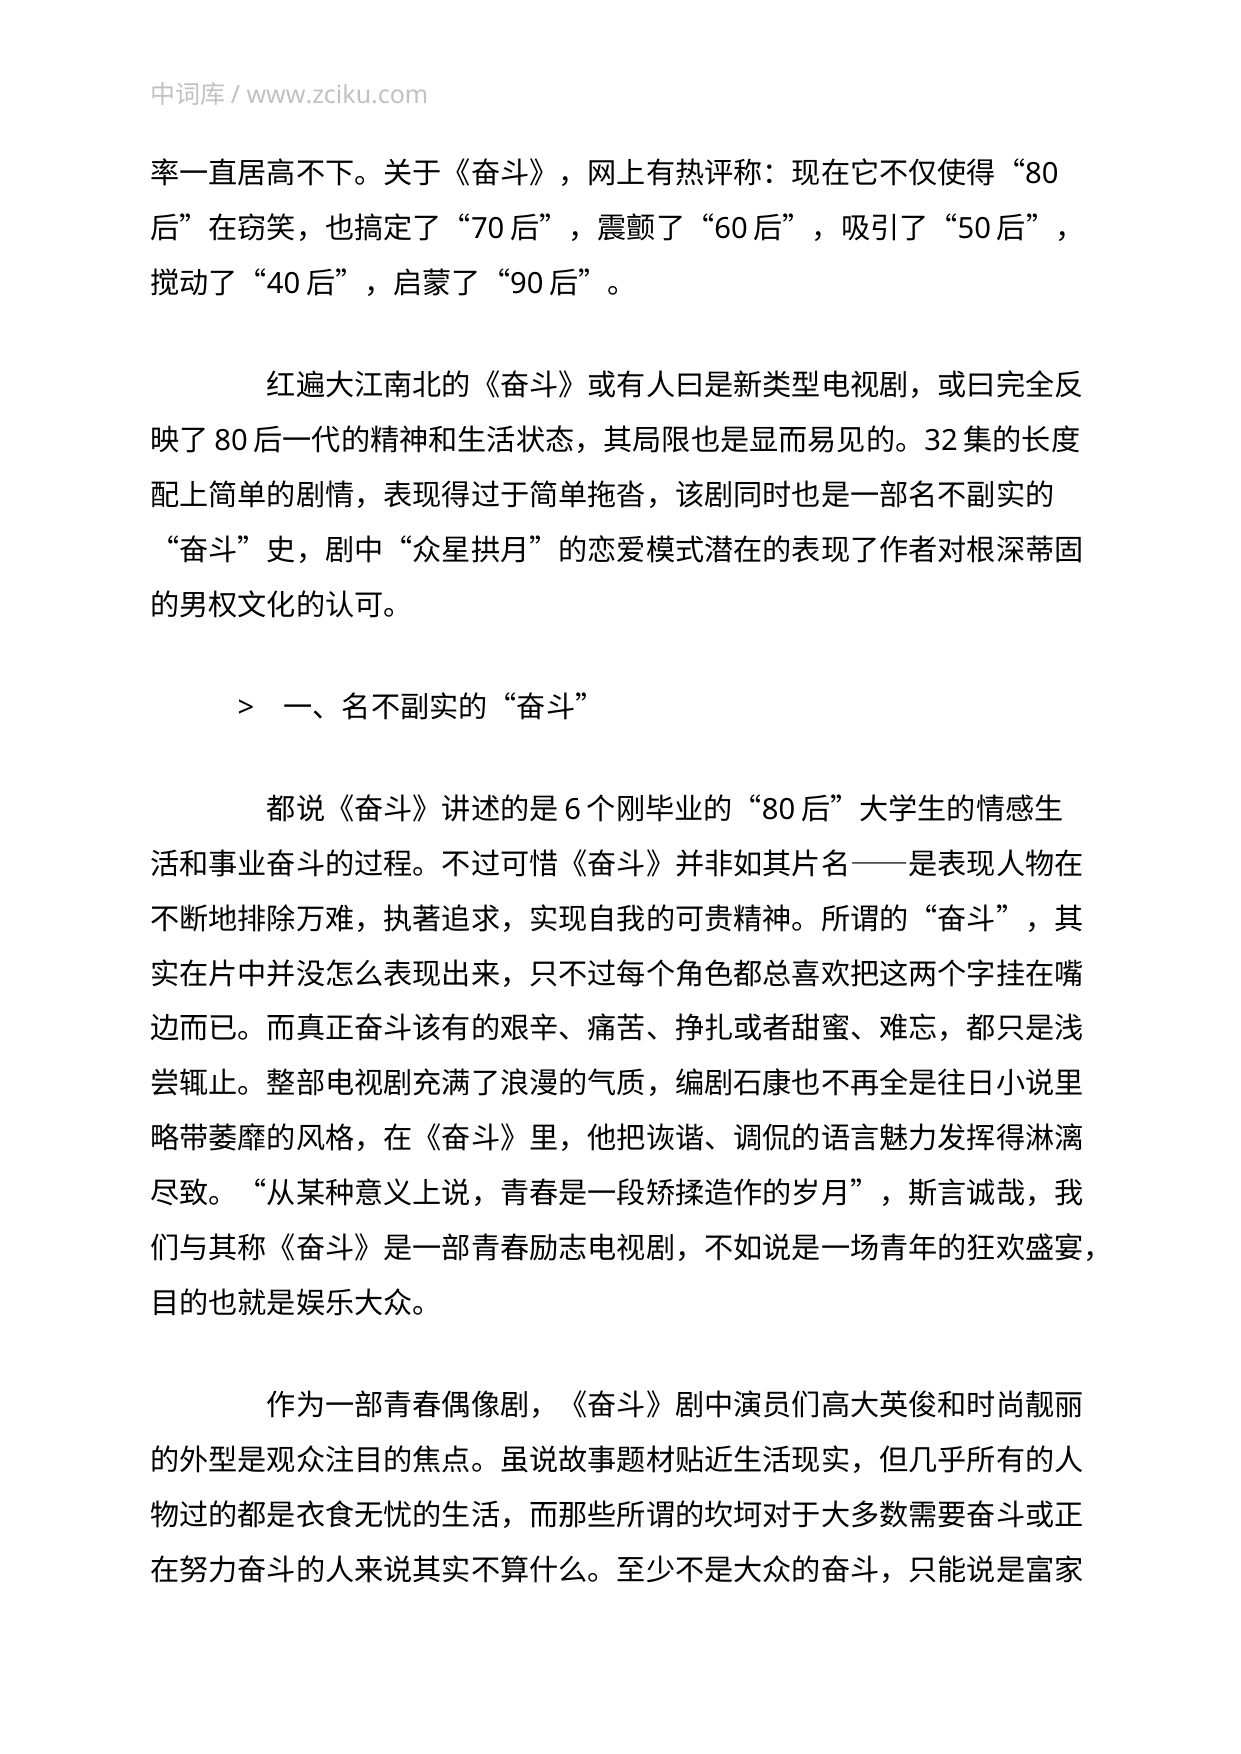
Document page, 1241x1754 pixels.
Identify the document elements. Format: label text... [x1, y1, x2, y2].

text 红遍大江南北的《奋斗》或有人曰是新类型电视剧，或曰完全反映了80后一代的精神和生活状态，其局限也是显而易见的。32集的长度配上简单的剧情，表现得过于简单拖沓，该剧同时也是一部名不副实的“奋斗”史，剧中“众星拱月”的恋爱模式潜在的表现了作者对根深蒂固的男权文化的认可。 [150, 362, 1090, 624]
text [150, 150, 1090, 302]
text 都说《奋斗》讲述的是6个刚毕业的“80后”大学生的情感生活和事业奋斗的过程。不过可惜《奋斗》并非如其片名――是表现人物在不断地排除万难，执著追求，实现自我的可贵精神。所谓的“奋斗”，其实在片中并没怎么表现出来，只不过每个角色都总喜欢把这两个字挂在嘴边而已。而真正奋斗该有的艰辛、痛苦、挣扎或者甜蜜、难忘，都只是浅尝辄止。整部电视剧充满了浪漫的气质，编剧石康也不再全是往日小说里略带萎靡的风格，在《奋斗》里，他把诙谐、调侃的语言魅力发挥得淋漓尽致。“从某种意义上说，青春是一段矫揉造作的岁月”，斯言诚哉，我们与其称《奋斗》是一部青春励志电视剧，不如说是一场青年的狂欢盛宴，目的也就是娱乐大众。 [150, 785, 1090, 1322]
text > 一、名不副实的“奋斗” [150, 683, 1090, 726]
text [150, 1381, 1090, 1588]
